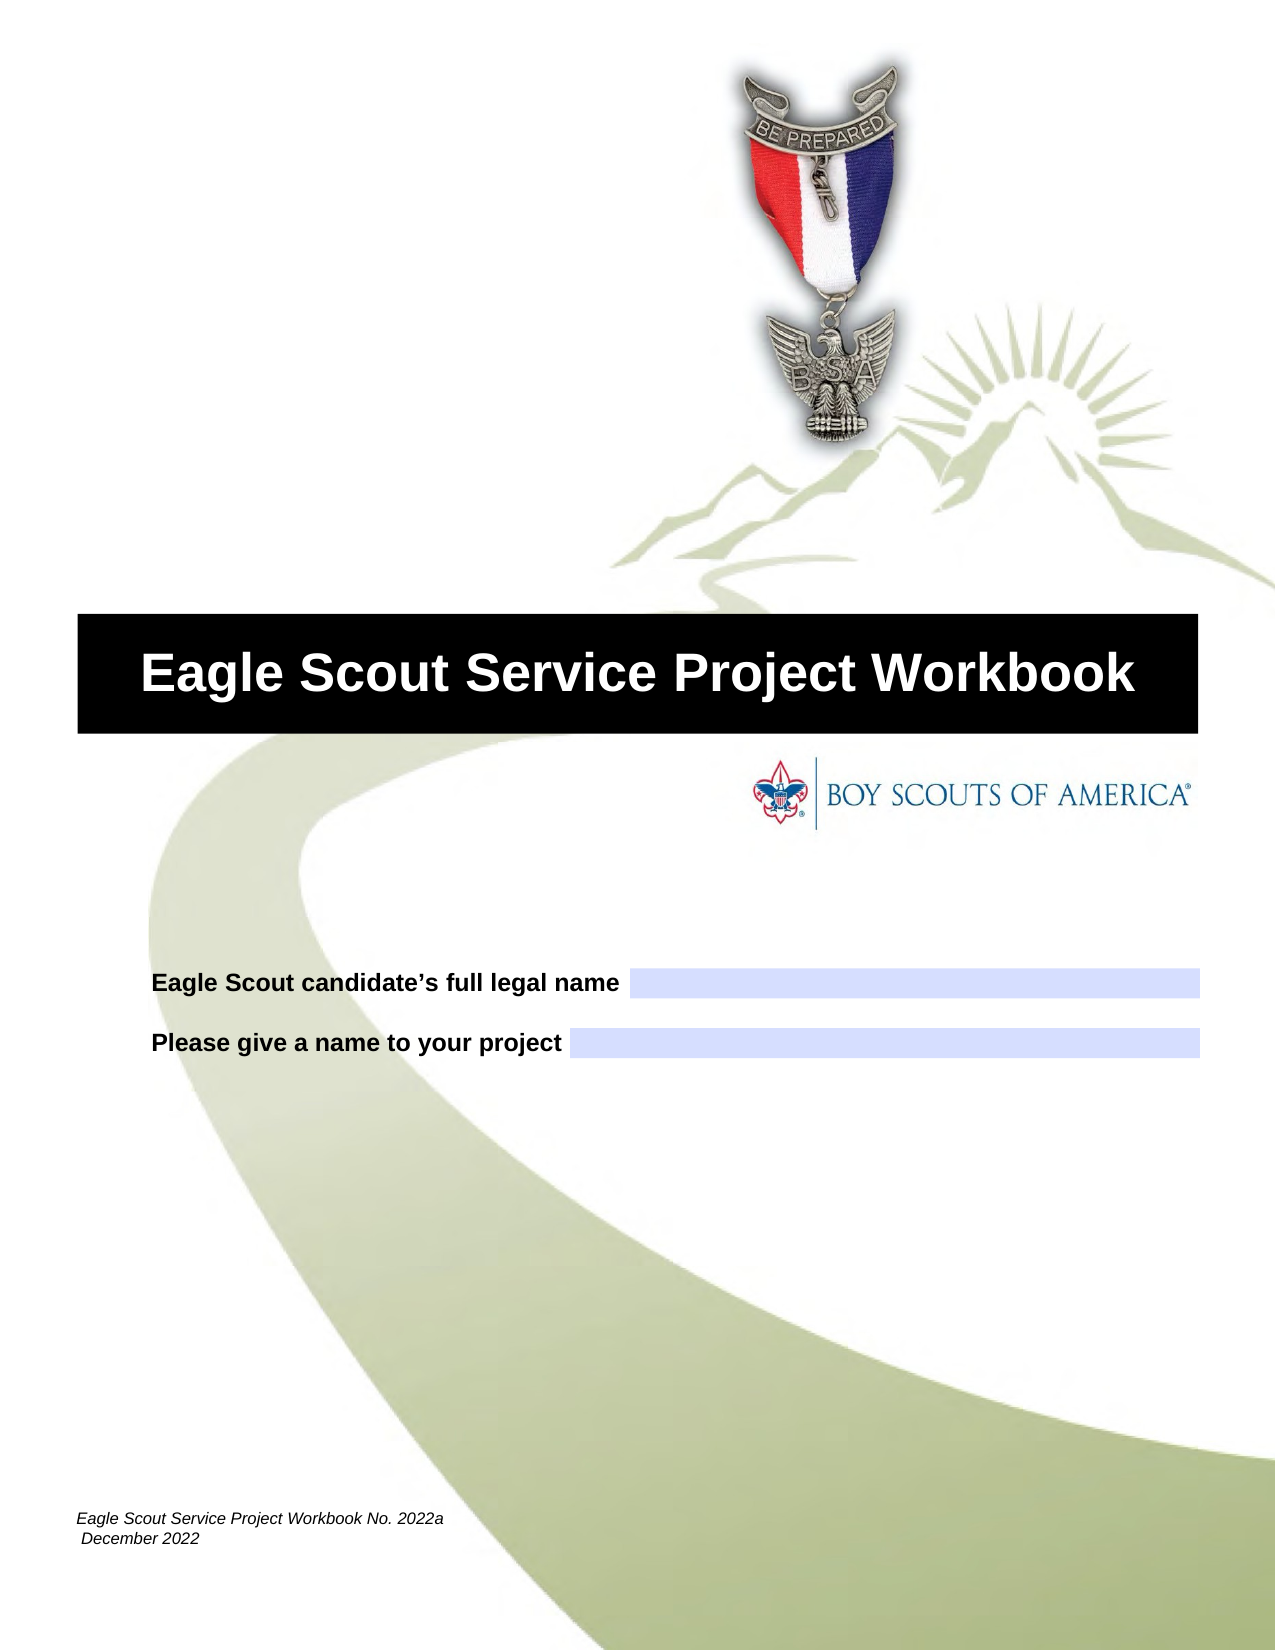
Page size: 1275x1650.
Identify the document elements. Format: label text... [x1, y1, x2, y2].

subtitle Eagle Scout candidate’s full legal name Please give a name to your project [151, 968, 677, 1057]
text Eagle Scout Service Project Workbook No. 2022a December 2022 [76, 1509, 519, 1548]
picture [148, 43, 1275, 1650]
